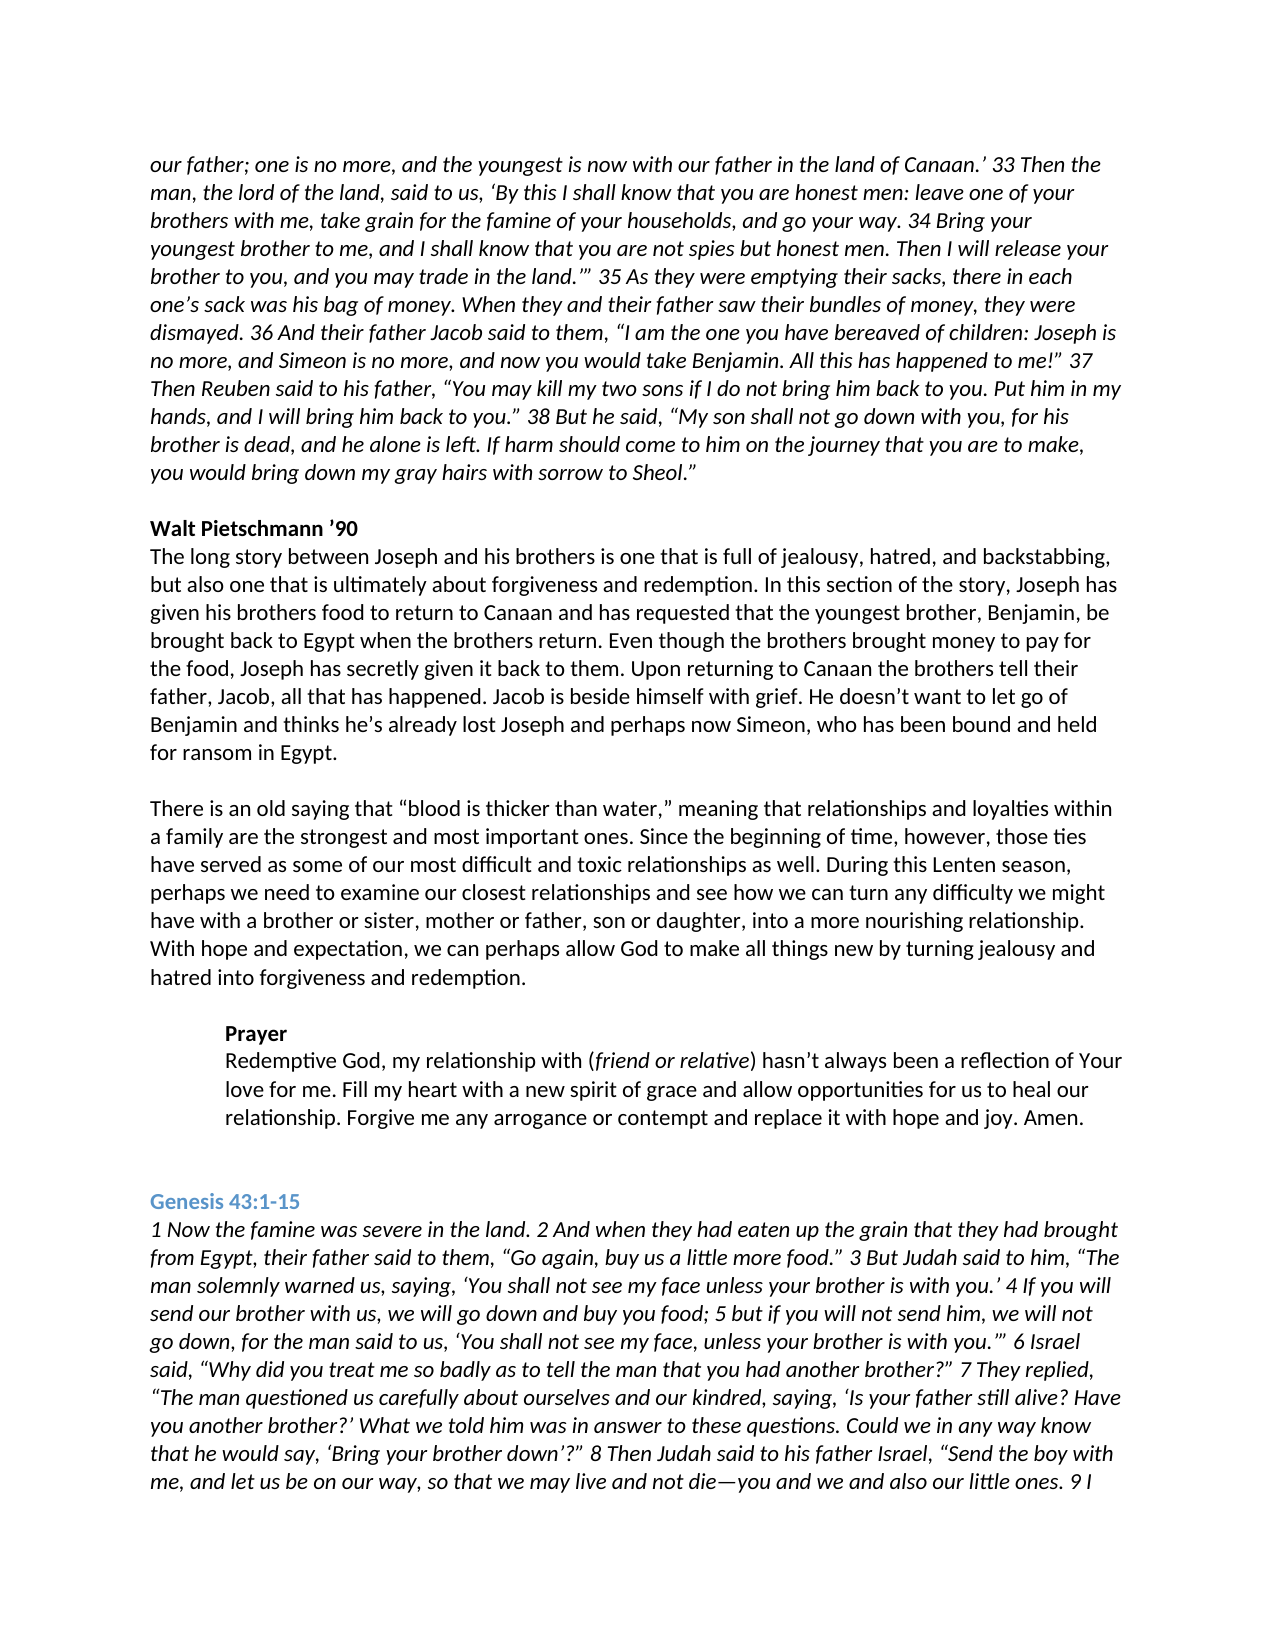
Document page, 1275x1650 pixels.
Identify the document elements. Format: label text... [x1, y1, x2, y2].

text The long story between Joseph and his brothers is one that is full of jealousy, hatred, and backstabbing, but also one that is ultimately about forgiveness and redemption. In this section of the story, Joseph has given his brothers food to return to Canaan and has requested that the youngest brother, Benjamin, be brought back to Egypt when the brothers return. Even though the brothers brought money to pay for the food, Joseph has secretly given it back to them. Upon returning to Canaan the brothers tell their father, Jacob, all that has happened. Jacob is beside himself with grief. He doesn’t want to let go of Benjamin and thinks he’s already lost Joseph and perhaps now Simeon, who has been bound and held for ransom in Egypt. [150, 542, 1125, 766]
text Walt Pietschmann ’90 [150, 514, 1125, 542]
text Prayer [225, 1019, 1125, 1047]
text There is an old saying that “blood is thicker than water,” meaning that relationships and loyalties within a family are the strongest and most important ones. Since the beginning of time, however, those ties have served as some of our most difficult and toxic relationships as well. During this Lenten season, perhaps we need to examine our closest relationships and see how we can turn any difficulty we might have with a brother or sister, mother or father, son or daughter, into a more nourishing relationship. With hope and expectation, we can perhaps allow God to make all things new by turning jealousy and hatred into forgiveness and redemption. [150, 794, 1125, 991]
text Genesis 43:1-15 [150, 1187, 1125, 1215]
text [150, 150, 1125, 486]
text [150, 1215, 1125, 1495]
text Redemptive God, my relationship with (friend or relative) hasn’t always been a reflection of Your love for me. Fill my heart with a new spirit of grace and allow opportunities for us to heal our relationship. Forgive me any arrogance or contempt and replace it with hope and joy. Amen. [225, 1047, 1125, 1131]
